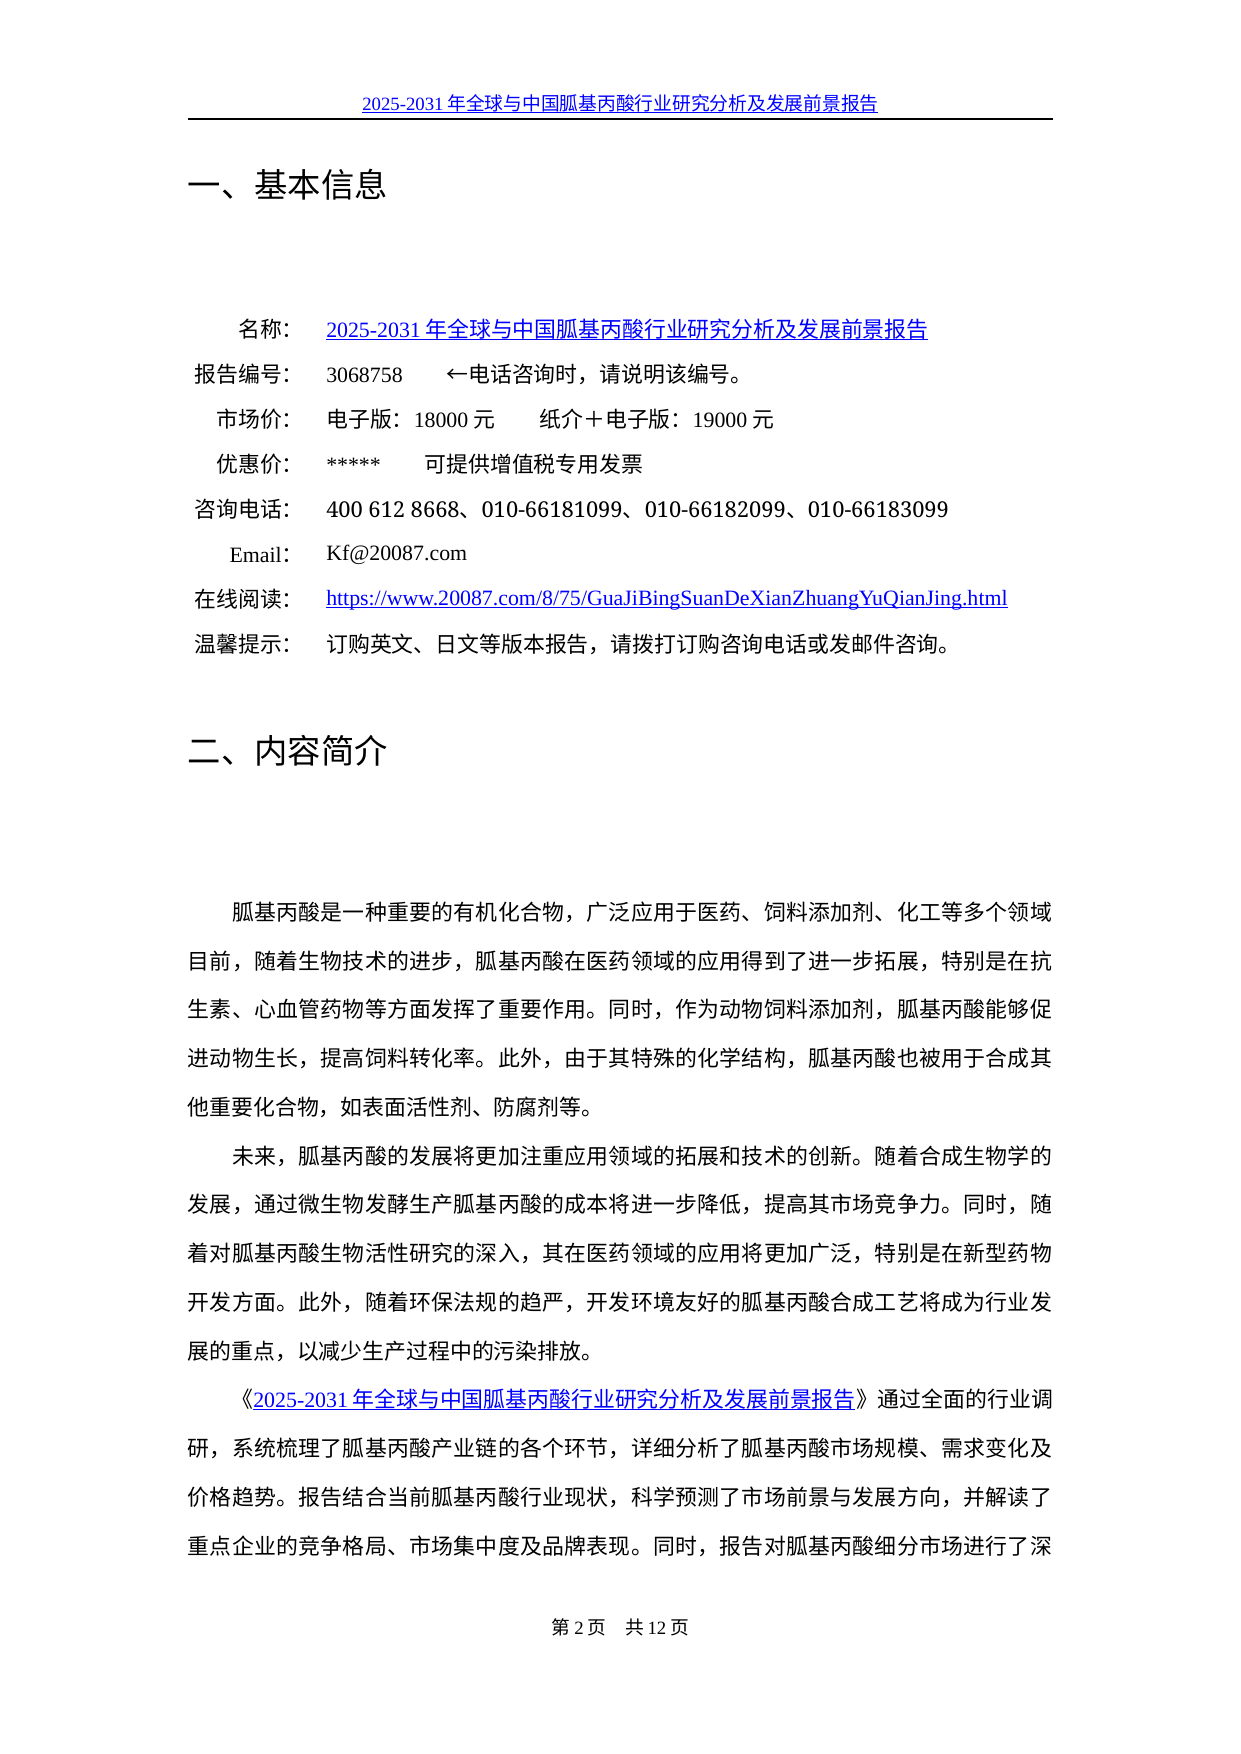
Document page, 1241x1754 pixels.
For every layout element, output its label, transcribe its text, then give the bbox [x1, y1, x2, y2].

table_cell 在线阅读： [167, 582, 315, 627]
table_header 2025-2031年全球与中国胍基丙酸行业研究分析及发展前景报告 [315, 312, 1073, 357]
table_cell Kf@20087.com [315, 537, 1073, 582]
table_cell 3068758 ←电话咨询时，请说明该编号。 [315, 357, 1073, 402]
table_cell 优惠价： [167, 447, 315, 492]
table_cell ***** 可提供增值税专用发票 [315, 447, 1073, 492]
title 二、内容简介 [187, 717, 1053, 782]
table_cell 报告编号： [167, 357, 315, 402]
table_cell 电子版：18000 元 纸介＋电子版：19000 元 [315, 402, 1073, 447]
table_cell Email： [167, 537, 315, 582]
table_cell 咨询电话： [167, 492, 315, 537]
table_header 名称： [167, 312, 315, 357]
table_cell [315, 582, 1073, 627]
table_cell 市场价： [167, 402, 315, 447]
title 一、基本信息 [187, 150, 1053, 215]
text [187, 894, 1053, 1561]
table_cell 400 612 8668、010-66181099、010-66182099、010-66183099 [315, 492, 1073, 537]
table_cell 订购英文、日文等版本报告，请拨打订购咨询电话或发邮件咨询。 [315, 627, 1073, 672]
table_cell 温馨提示： [167, 627, 315, 672]
